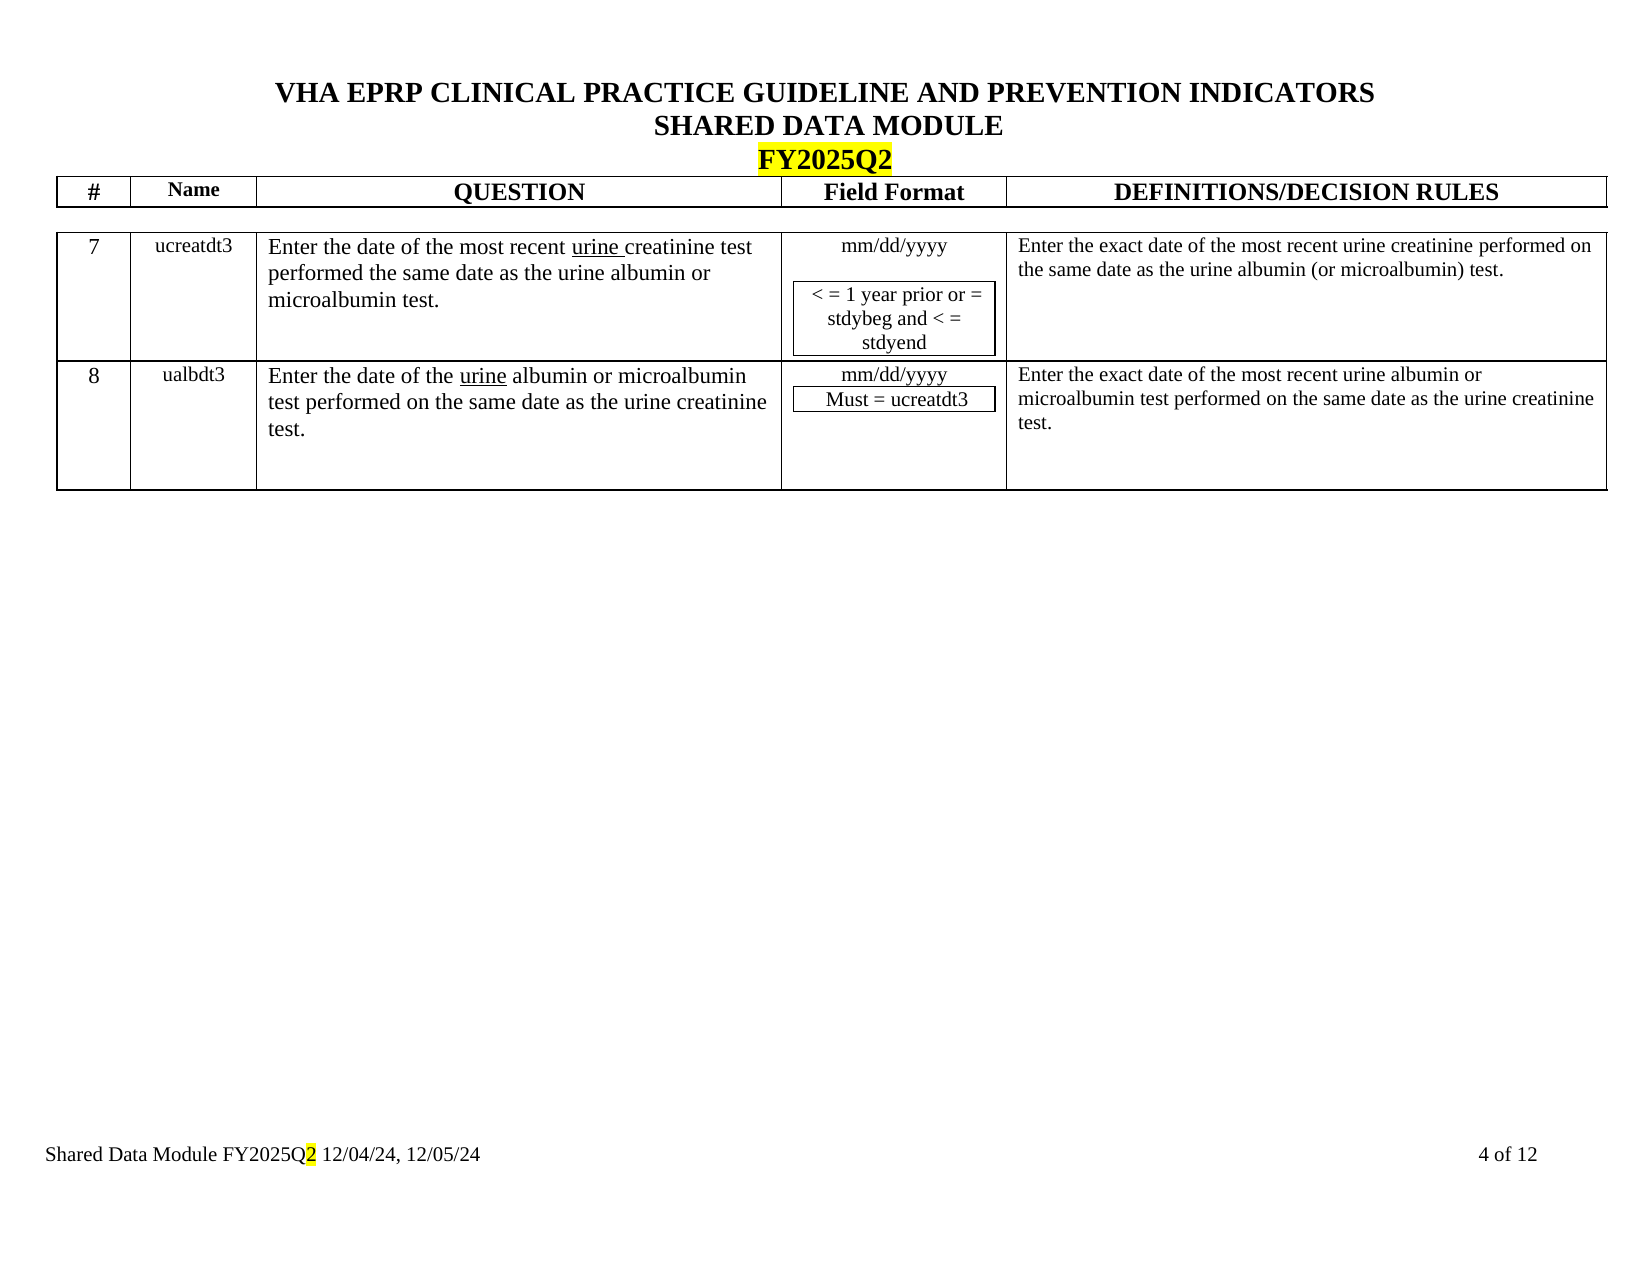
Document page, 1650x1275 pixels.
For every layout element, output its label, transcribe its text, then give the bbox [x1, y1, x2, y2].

table_cell mm/dd/yyyy [782, 362, 1006, 489]
table_cell ucreatdt3 [131, 233, 256, 360]
table_cell mm/dd/yyyy [782, 233, 1006, 360]
table_cell Enter the date of the most recent urine creatinine test performed the same date as the urine albumin or microalbumin test. [257, 233, 781, 360]
table_cell ualbdt3 [131, 362, 256, 489]
table_cell 7 [58, 233, 130, 360]
table_cell 8 [58, 362, 130, 489]
table_cell Enter the exact date of the most recent urine creatinine performed on the same date as the urine albumin (or microalbumin) test. [1007, 233, 1606, 360]
table_cell Enter the date of the urine albumin or microalbumin test performed on the same date as the urine creatinine test. [257, 362, 781, 489]
table_cell Enter the exact date of the most recent urine albumin or microalbumin test performed on the same date as the urine creatinine test. [1007, 362, 1606, 489]
